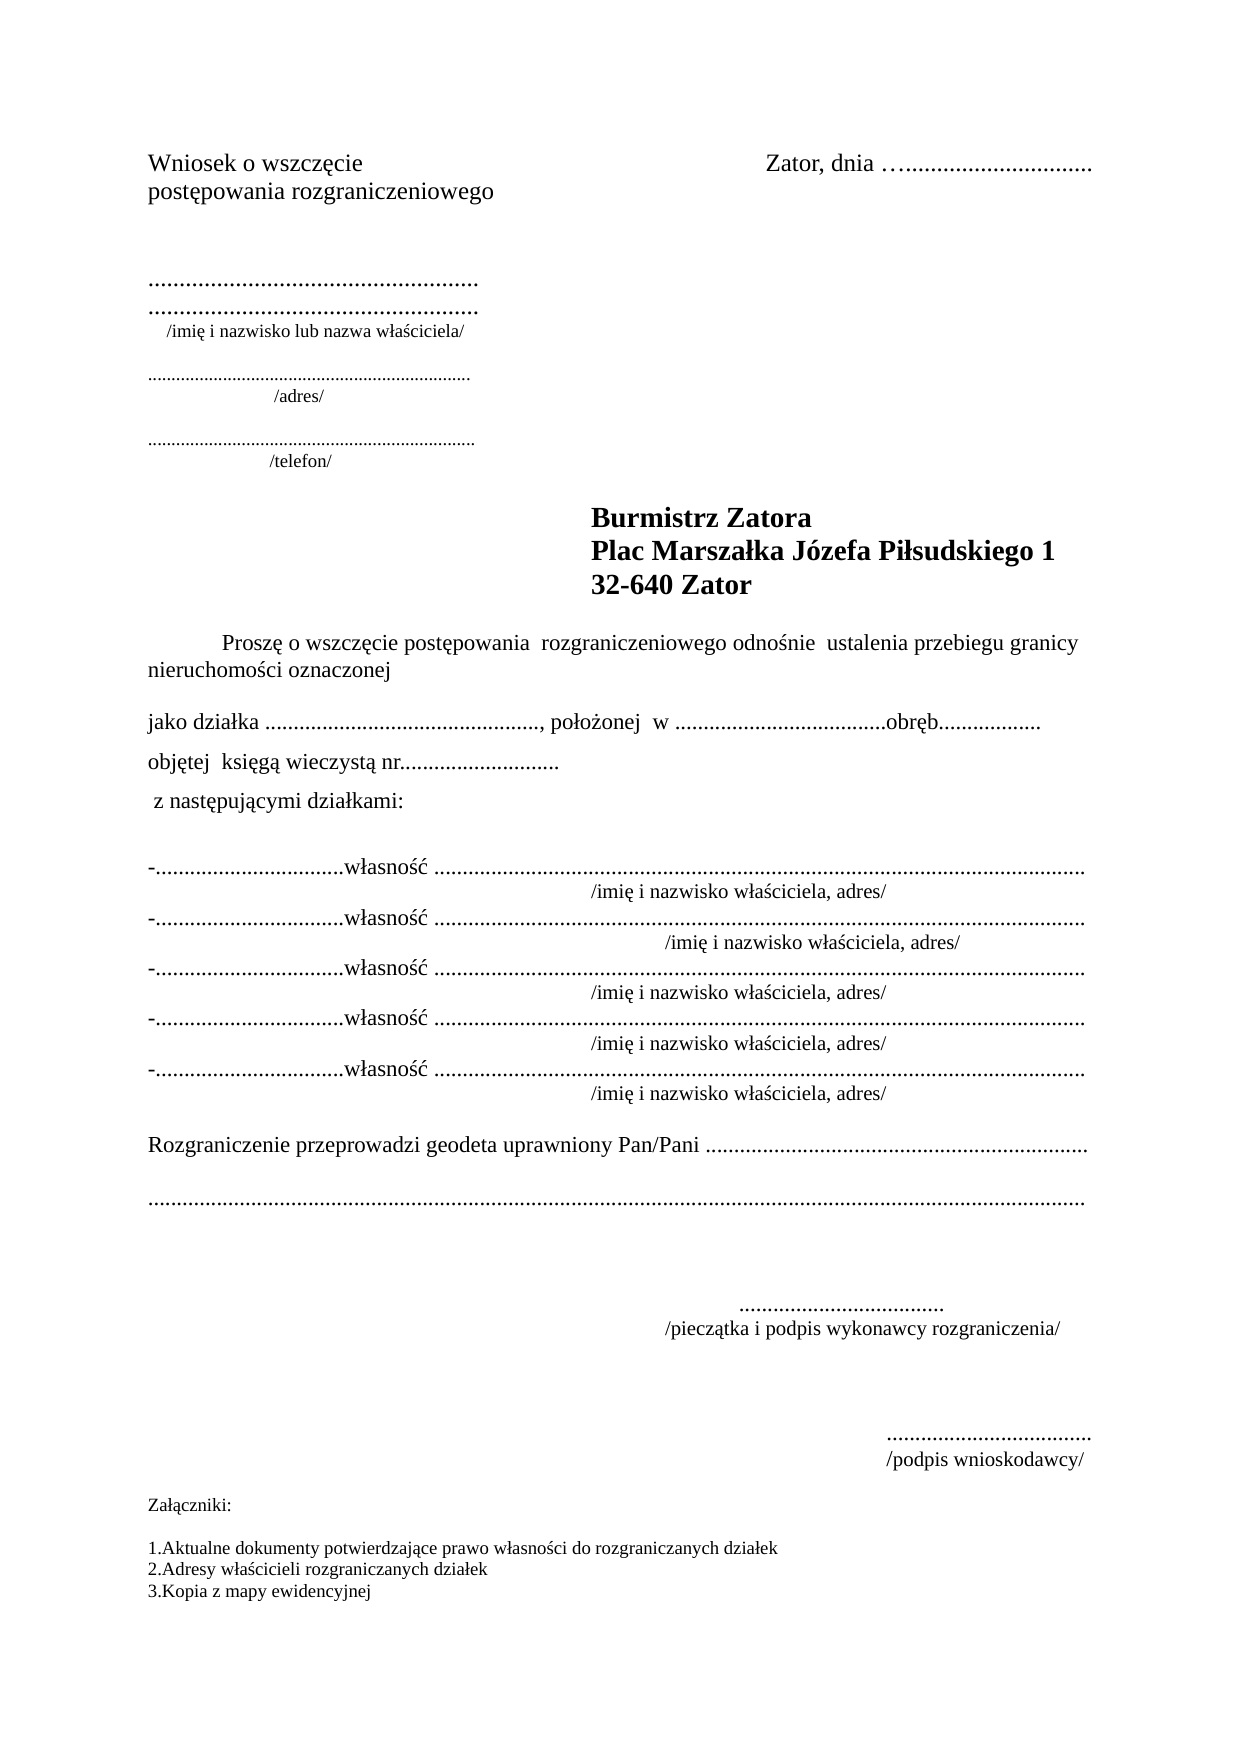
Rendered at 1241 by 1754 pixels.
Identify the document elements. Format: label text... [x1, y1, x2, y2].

text /telefon/ [148, 449, 1092, 471]
text ..................................................... [148, 291, 1092, 320]
text /imię i nazwisko właściciela, adres/ [148, 879, 1092, 903]
text ..................................../podpis wnioskodawcy/ [886, 1419, 1092, 1472]
text -.................................własność .................................................................................................................. [148, 853, 1092, 879]
text Załączniki: [148, 1493, 1092, 1515]
text z następującymi działkami: [148, 787, 1092, 814]
text /adres/ [148, 385, 1092, 406]
text -.................................własność .................................................................................................................. [148, 954, 1092, 980]
text Plac Marszałka Józefa Piłsudskiego 1 [517, 533, 1092, 567]
text .................................... [517, 1290, 1092, 1316]
text /imię i nazwisko właściciela, adres/ [148, 1081, 1092, 1105]
text jako działka ................................................, położonej w .....................................obręb.................. objętej księgą wieczystą nr............................ [148, 708, 1092, 774]
text 2.Adresy właścicieli rozgraniczanych działek [148, 1558, 1092, 1580]
text 1.Aktualne dokumenty potwierdzające prawo własności do rozgraniczanych działek [148, 1537, 1092, 1558]
text ..................................................... [148, 263, 1092, 291]
text Rozgraniczenie przeprowadzi geodeta uprawniony Pan/Pani ................................................................... [148, 1132, 1092, 1158]
text Proszę o wszczęcie postępowania rozgraniczeniowego odnośnie ustalenia przebiegu granicy nieruchomości oznaczonej [148, 629, 1092, 682]
text .................................................................................................................................................................... [148, 1184, 1092, 1211]
text /imię i nazwisko właściciela, adres/ [517, 980, 1092, 1004]
text -.................................własność .................................................................................................................. [148, 1004, 1092, 1031]
text /imię i nazwisko właściciela, adres/ [148, 1031, 1092, 1055]
text ...................................................................... [148, 428, 1092, 449]
text Wniosek o wszczęcie Zator, dnia ….............................. [148, 148, 1092, 176]
text 32-640 Zator [517, 567, 1092, 601]
text Burmistrz Zatora [148, 500, 1092, 533]
text /imię i nazwisko lub nazwa właściciela/ [148, 320, 1092, 342]
text ..................................................................... [148, 363, 1092, 385]
text /pieczątka i podpis wykonawcy rozgraniczenia/ [665, 1316, 1092, 1340]
text -.................................własność .................................................................................................................. [148, 1055, 1092, 1081]
text -.................................własność .................................................................................................................. /imię i nazwisko właściciela, adres/ [148, 903, 1092, 954]
text postępowania rozgraniczeniowego [148, 176, 1092, 205]
text 3.Kopia z mapy ewidencyjnej [148, 1580, 1092, 1601]
